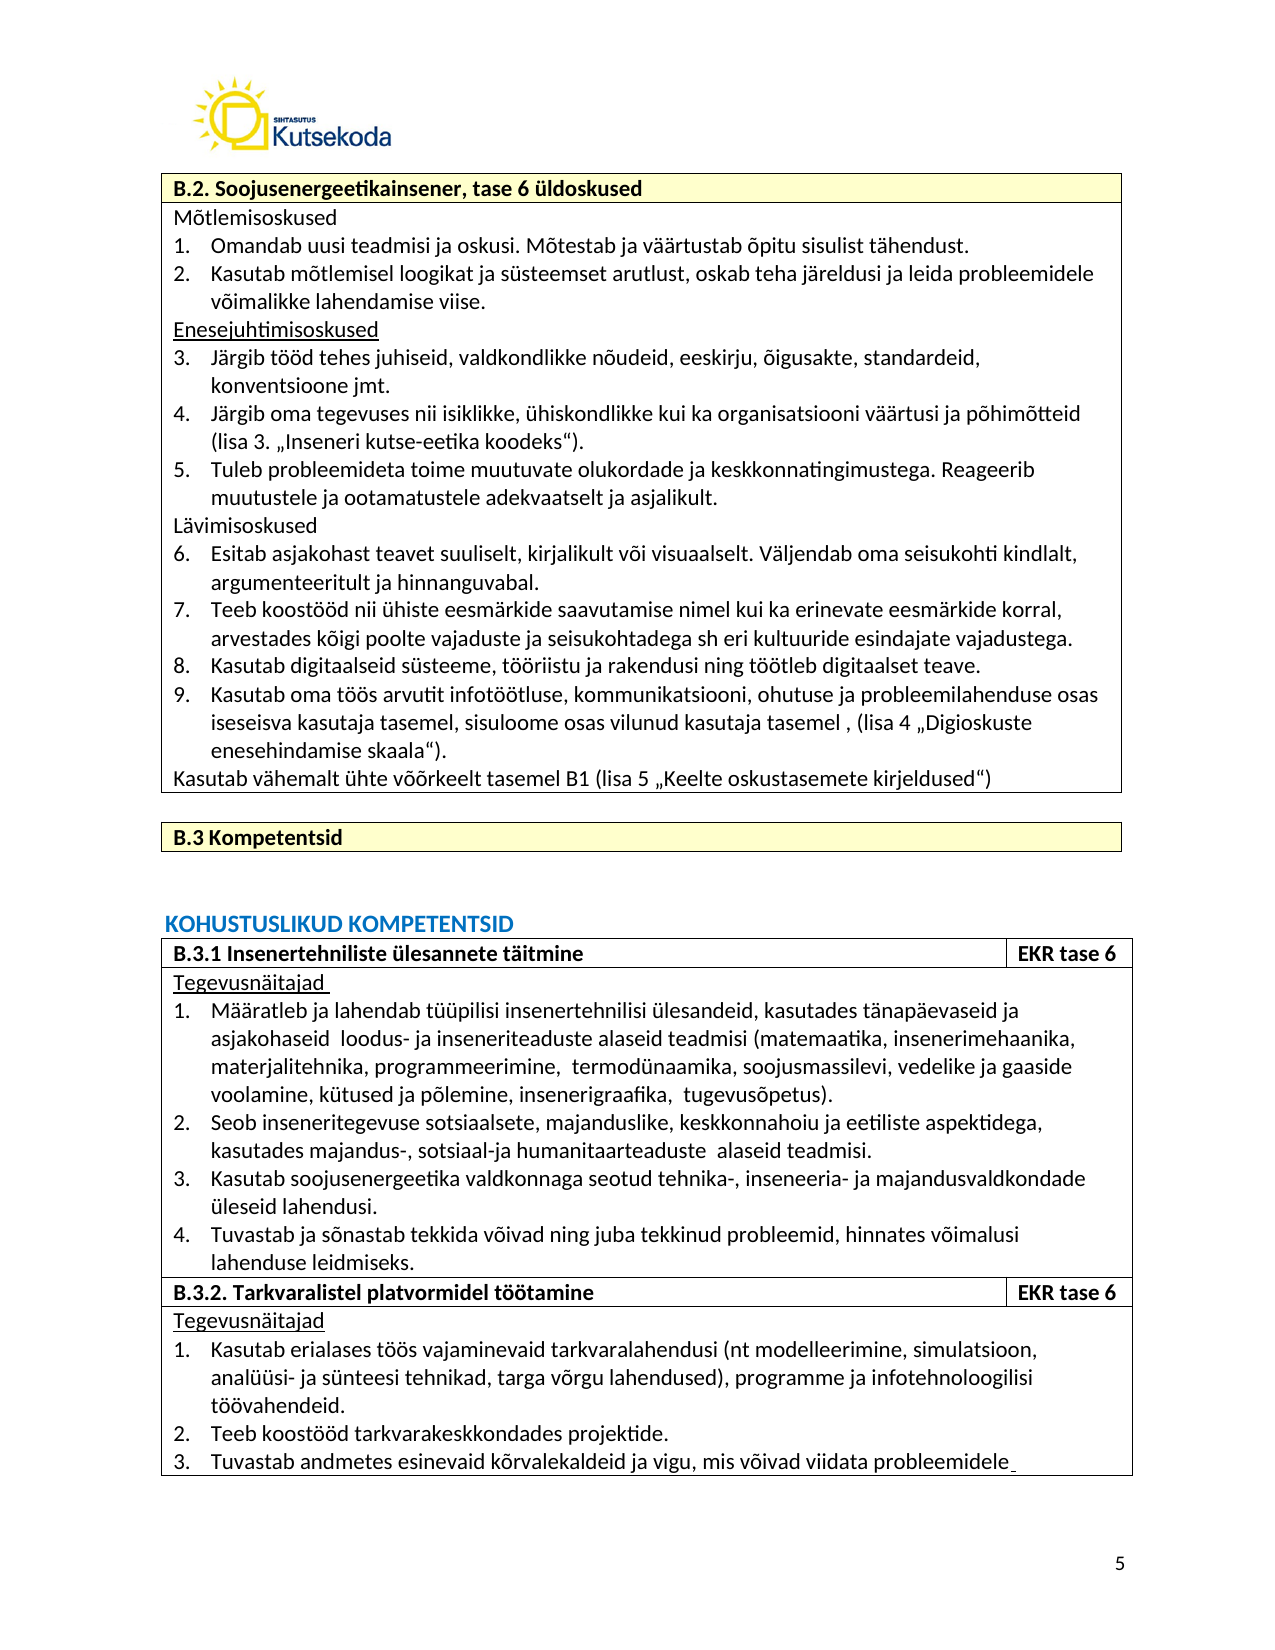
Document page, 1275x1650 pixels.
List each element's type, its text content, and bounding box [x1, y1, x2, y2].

picture [150, 72, 433, 171]
text KOHUSTUSLIKUD KOMPETENTSID [165, 908, 1125, 938]
table_cell Mõtlemisoskused Omandab uusi teadmisi ja oskusi. Mõtestab ja väärtustab õpitu sisulist tähendust. Kasutab mõtlemisel loogikat ja süsteemset arutlust, oskab teha järeldusi ja leida probleemidele võimalikke lahendamise viise. Enesejuhtimisoskused Järgib tööd tehes juhiseid, valdkondlikke nõudeid, eeskirju, õigusakte, standardeid, konventsioone jmt. Järgib oma tegevuses nii isiklikke, ühiskondlikke kui ka organisatsiooni väärtusi ja põhimõtteid (lisa 3. „Inseneri kutse-eetika koodeks“). Tuleb probleemideta toime muutuvate olukordade ja keskkonnatingimustega. Reageerib muutustele ja ootamatustele adekvaatselt ja asjalikult. Lävimisoskused Esitab asjakohast teavet suuliselt, kirjalikult või visuaalselt. Väljendab oma seisukohti kindlalt, argumenteeritult ja hinnanguvabal. Teeb koostööd nii ühiste eesmärkide saavutamise nimel kui ka erinevate eesmärkide korral, arvestades kõigi poolte vajaduste ja seisukohtadega sh eri kultuuride esindajate vajadustega. Kasutab digitaalseid süsteeme, tööriistu ja rakendusi ning töötleb digitaalset teave. Kasutab oma töös arvutit infotöötluse, kommunikatsiooni, ohutuse ja probleemilahenduse osas iseseisva kasutaja tasemel, sisuloome osas vilunud kasutaja tasemel , (lisa 4 „Digioskuste enesehindamise skaala“). Kasutab vähemalt ühte võõrkeelt tasemel B1 (lisa 5 „Keelte oskustasemete kirjeldused“) [162, 203, 1121, 792]
table_header B.2. Soojusenergeetikainsener, tase 6 üldoskused [162, 174, 1121, 202]
table_cell B.3.2. Tarkvaralistel platvormidel töötamine [162, 1278, 1006, 1306]
table_cell Tegevusnäitajad Kasutab erialases töös vajaminevaid tarkvaralahendusi (nt modelleerimine, simulatsioon, analüüsi- ja sünteesi tehnikad, targa võrgu lahendused), programme ja infotehnoloogilisi töövahendeid. Teeb koostööd tarkvarakeskkondades projektide. Tuvastab andmetes esinevaid kõrvalekaldeid ja vigu, mis võivad viidata probleemidele [162, 1307, 1132, 1475]
table_header B.3.1 Insenertehniliste ülesannete täitmine [162, 939, 1006, 967]
table_cell EKR tase 6 [1007, 1278, 1132, 1306]
table_header B.3 Kompetentsid [162, 823, 1121, 851]
table_cell Tegevusnäitajad Määratleb ja lahendab tüüpilisi insenertehnilisi ülesandeid, kasutades tänapäevaseid ja asjakohaseid loodus- ja inseneriteaduste alaseid teadmisi (matemaatika, insenerimehaanika, materjalitehnika, programmeerimine, termodünaamika, soojusmassilevi, vedelike ja gaaside voolamine, kütused ja põlemine, insenerigraafika, tugevusõpetus). Seob inseneritegevuse sotsiaalsete, majanduslike, keskkonnahoiu ja eetiliste aspektidega, kasutades majandus-, sotsiaal-ja humanitaarteaduste alaseid teadmisi. Kasutab soojusenergeetika valdkonnaga seotud tehnika-, inseneeria- ja majandusvaldkondade üleseid lahendusi. Tuvastab ja sõnastab tekkida võivad ning juba tekkinud probleemid, hinnates võimalusi lahenduse leidmiseks. [162, 968, 1132, 1277]
table_header EKR tase 6 [1007, 939, 1132, 967]
